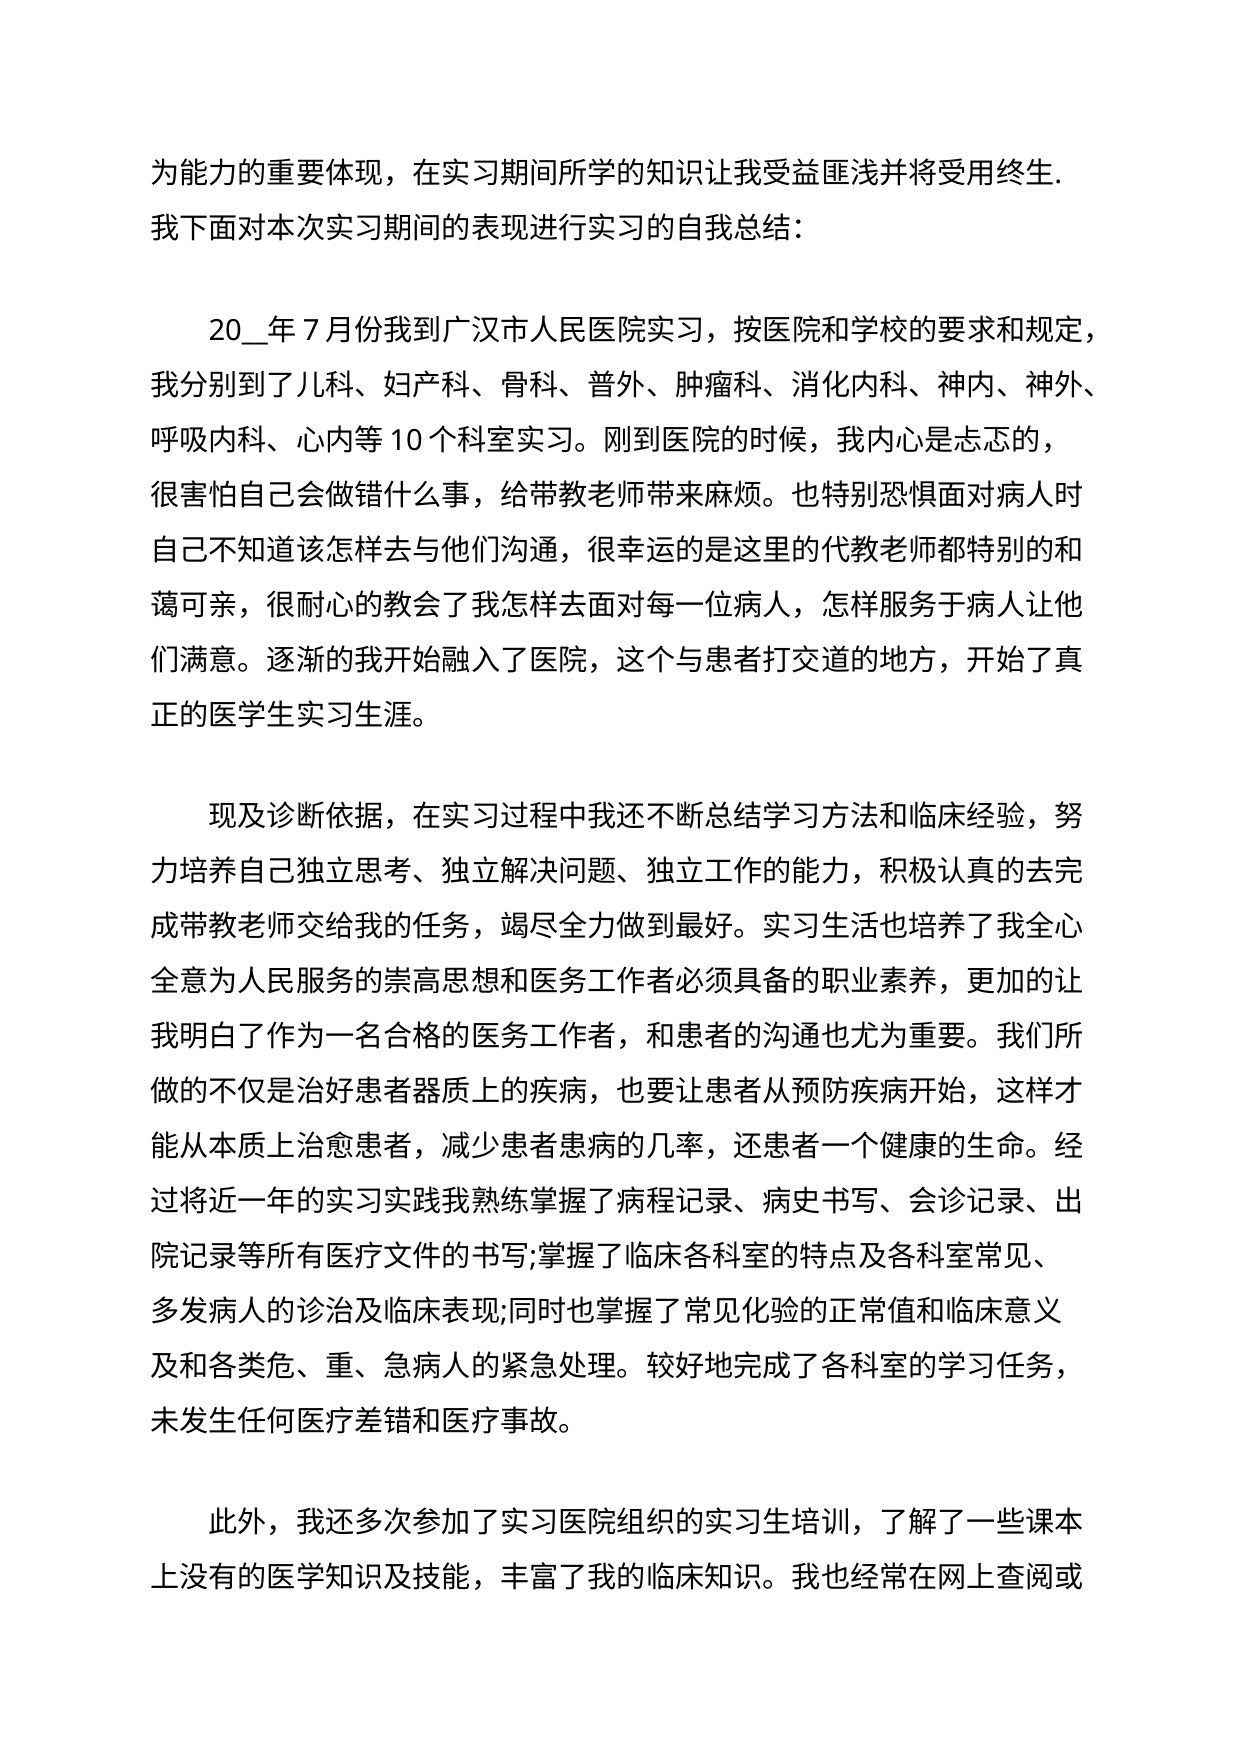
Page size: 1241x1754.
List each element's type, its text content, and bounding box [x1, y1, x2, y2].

text 20__年7月份我到广汉市人民医院实习，按医院和学校的要求和规定，我分别到了儿科、妇产科、骨科、普外、肿瘤科、消化内科、神内、神外、呼吸内科、心内等10个科室实习。刚到医院的时候，我内心是忐忑的，很害怕自己会做错什么事，给带教老师带来麻烦。也特别恐惧面对病人时自己不知道该怎样去与他们沟通，很幸运的是这里的代教老师都特别的和蔼可亲，很耐心的教会了我怎样去面对每一位病人，怎样服务于病人让他们满意。逐渐的我开始融入了医院，这个与患者打交道的地方，开始了真正的医学生实习生涯。 [150, 307, 1090, 733]
text 现及诊断依据，在实习过程中我还不断总结学习方法和临床经验，努力培养自己独立思考、独立解决问题、独立工作的能力，积极认真的去完成带教老师交给我的任务，竭尽全力做到最好。实习生活也培养了我全心全意为人民服务的崇高思想和医务工作者必须具备的职业素养，更加的让我明白了作为一名合格的医务工作者，和患者的沟通也尤为重要。我们所做的不仅是治好患者器质上的疾病，也要让患者从预防疾病开始，这样才能从本质上治愈患者，减少患者患病的几率，还患者一个健康的生命。经过将近一年的实习实践我熟练掌握了病程记录、病史书写、会诊记录、出院记录等所有医疗文件的书写;掌握了临床各科室的特点及各科室常见、多发病人的诊治及临床表现;同时也掌握了常见化验的正常值和临床意义及和各类危、重、急病人的紧急处理。较好地完成了各科室的学习任务，未发生任何医疗差错和医疗事故。 [150, 793, 1090, 1439]
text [150, 150, 1090, 247]
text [150, 1499, 1090, 1596]
